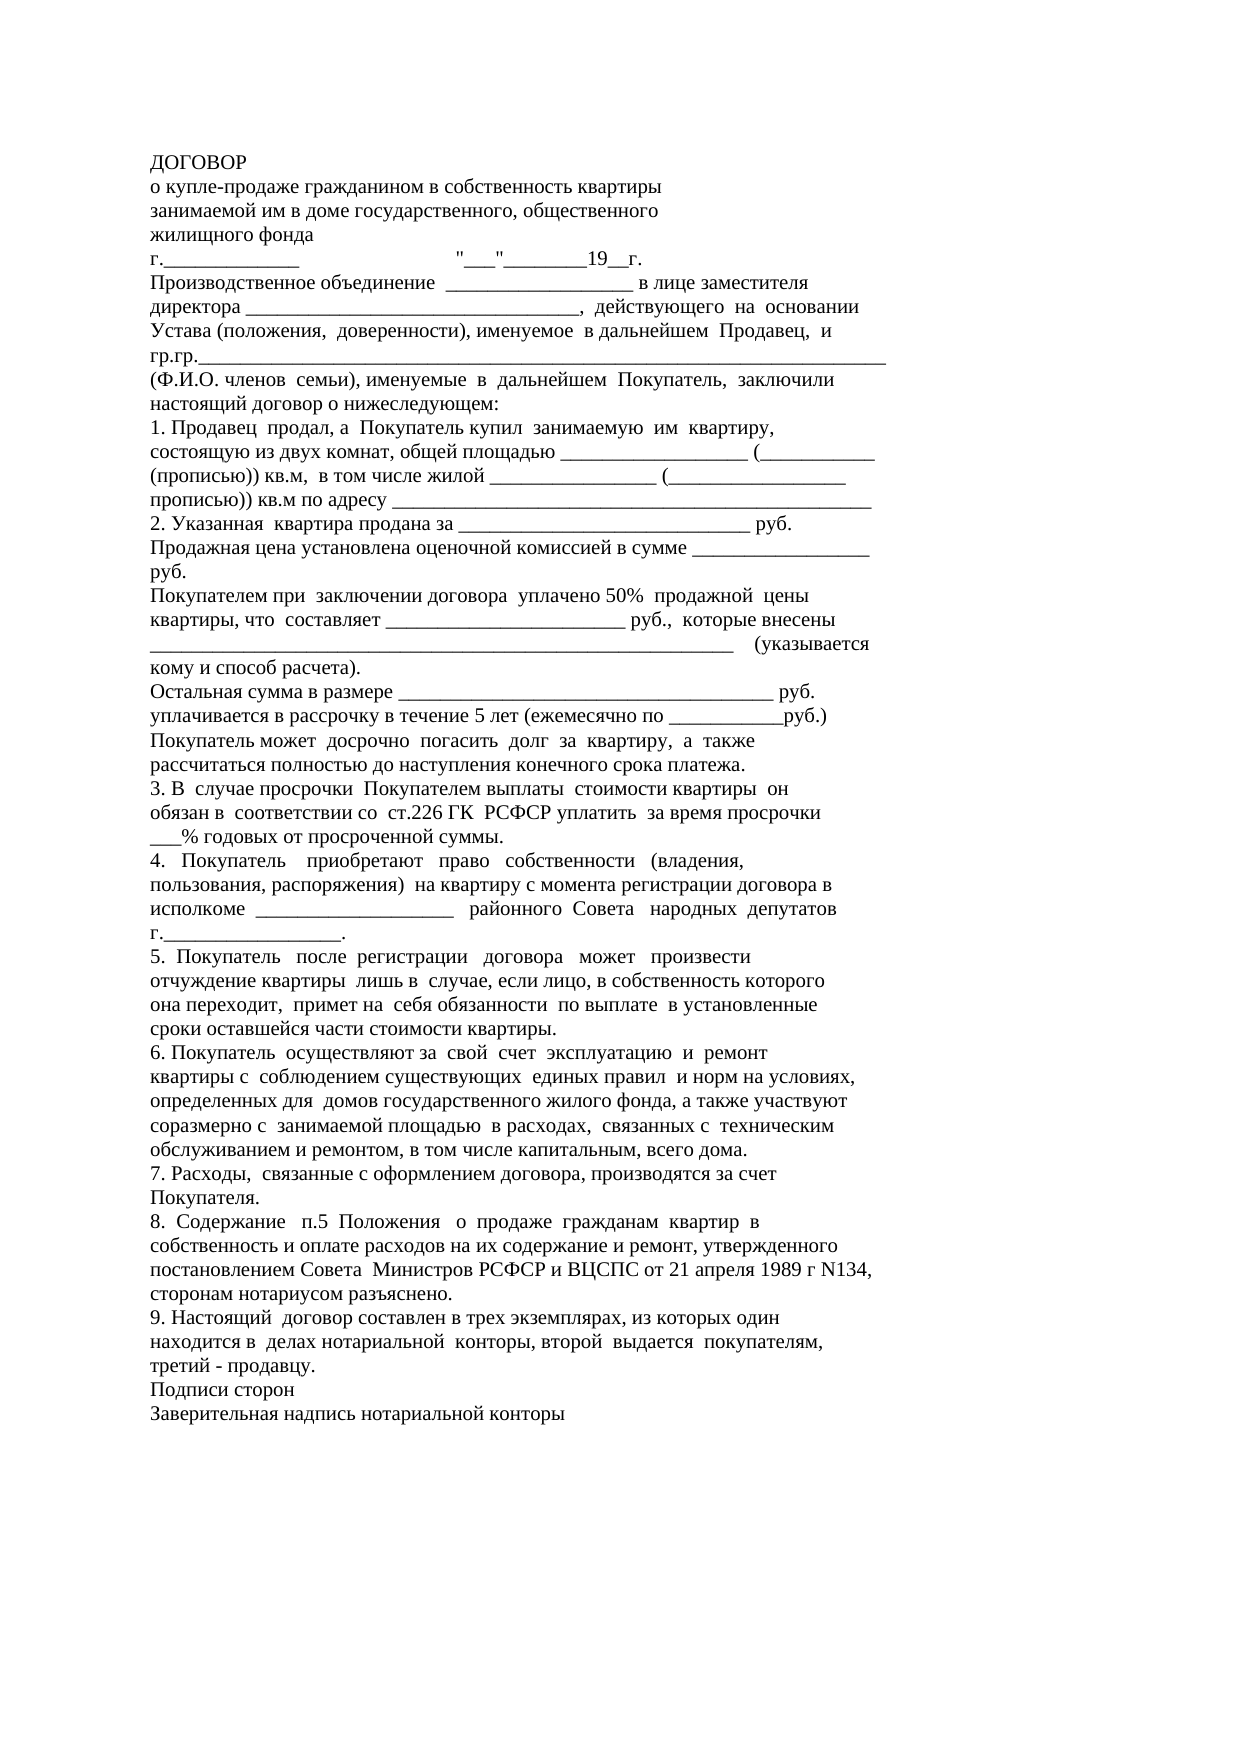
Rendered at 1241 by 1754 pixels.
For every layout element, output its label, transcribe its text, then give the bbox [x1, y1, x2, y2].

text Покупателя. [150, 1185, 1090, 1209]
text занимаемой им в доме государственного, общественного [150, 198, 1090, 222]
text уплачивается в рассрочку в течение 5 лет (ежемесячно по ___________руб.) [150, 703, 1090, 727]
text соразмерно с занимаемой площадью в расходах, связанных с техническим [150, 1112, 1090, 1137]
text квартиры с соблюдением существующих единых правил и норм на условиях, [150, 1064, 1090, 1088]
text жилищного фонда [150, 222, 1090, 246]
text собственность и оплате расходов на их содержание и ремонт, утвержденного [150, 1233, 1090, 1257]
text исполкоме ___________________ районного Совета народных депутатов [150, 896, 1090, 920]
text гр.гр.__________________________________________________________________ [150, 342, 1090, 367]
text находится в делах нотариальной конторы, второй выдается покупателям, [150, 1329, 1090, 1353]
text 3. В случае просрочки Покупателем выплаты стоимости квартиры он [150, 776, 1090, 800]
text Подписи сторон [150, 1377, 1090, 1401]
text прописью)) кв.м по адресу ______________________________________________ [150, 487, 1090, 511]
text она переходит, примет на себя обязанности по выплате в установленные [150, 992, 1090, 1016]
text Устава (положения, доверенности), именуемое в дальнейшем Продавец, и [150, 318, 1090, 342]
text руб. [150, 559, 1090, 583]
text рассчитаться полностью до наступления конечного срока платежа. [150, 752, 1090, 776]
text третий - продавцу. [150, 1353, 1090, 1377]
text 6. Покупатель осуществляют за свой счет эксплуатацию и ремонт [150, 1040, 1090, 1064]
text г._________________. [150, 920, 1090, 944]
text Остальная сумма в размере ____________________________________ руб. [150, 679, 1090, 703]
text отчуждение квартиры лишь в случае, если лицо, в собственность которого [150, 968, 1090, 992]
text о купле-продаже гражданином в собственность квартиры [150, 174, 1090, 198]
text Покупатель может досрочно погасить долг за квартиру, а также [150, 727, 1090, 752]
text постановлением Совета Министров РСФСР и ВЦСПС от 21 апреля 1989 г N134, [150, 1257, 1090, 1281]
text Продажная цена установлена оценочной комиссией в сумме _________________ [150, 535, 1090, 559]
text 2. Указанная квартира продана за ____________________________ руб. [150, 511, 1090, 535]
text (Ф.И.О. членов семьи), именуемые в дальнейшем Покупатель, заключили [150, 367, 1090, 391]
text 5. Покупатель после регистрации договора может произвести [150, 944, 1090, 968]
text обслуживанием и ремонтом, в том числе капитальным, всего дома. [150, 1137, 1090, 1161]
text настоящий договор о нижеследующем: [150, 391, 1090, 415]
text ___% годовых от просроченной суммы. [150, 824, 1090, 848]
text состоящую из двух комнат, общей площадью __________________ (___________ [150, 439, 1090, 463]
text кому и способ расчета). [150, 655, 1090, 679]
text г._____________ "___"________19__г. [150, 246, 1090, 270]
text Производственное объединение __________________ в лице заместителя [150, 270, 1090, 294]
text 7. Расходы, связанные с оформлением договора, производятся за счет [150, 1161, 1090, 1185]
text (прописью)) кв.м, в том числе жилой ________________ (_________________ [150, 463, 1090, 487]
text 8. Содержание п.5 Положения о продаже гражданам квартир в [150, 1209, 1090, 1233]
text Заверительная надпись нотариальной конторы [150, 1401, 1090, 1425]
text определенных для домов государственного жилого фонда, а также участвуют [150, 1088, 1090, 1112]
text директора ________________________________, действующего на основании [150, 294, 1090, 318]
text квартиры, что составляет _______________________ руб., которые внесены [150, 607, 1090, 631]
text обязан в соответствии со ст.226 ГК РСФСР уплатить за время просрочки [150, 800, 1090, 824]
text 4. Покупатель приобретают право собственности (владения, [150, 848, 1090, 872]
text пользования, распоряжения) на квартиру с момента регистрации договора в [150, 872, 1090, 896]
text сторонам нотариусом разъяснено. [150, 1281, 1090, 1305]
text ________________________________________________________ (указывается [150, 631, 1090, 655]
text 1. Продавец продал, а Покупатель купил занимаемую им квартиру, [150, 415, 1090, 439]
text Покупателем при заключении договора уплачено 50% продажной цены [150, 583, 1090, 607]
text ДОГОВОР [150, 150, 1090, 174]
text сроки оставшейся части стоимости квартиры. [150, 1016, 1090, 1040]
text 9. Настоящий договор составлен в трех экземплярах, из которых один [150, 1305, 1090, 1329]
